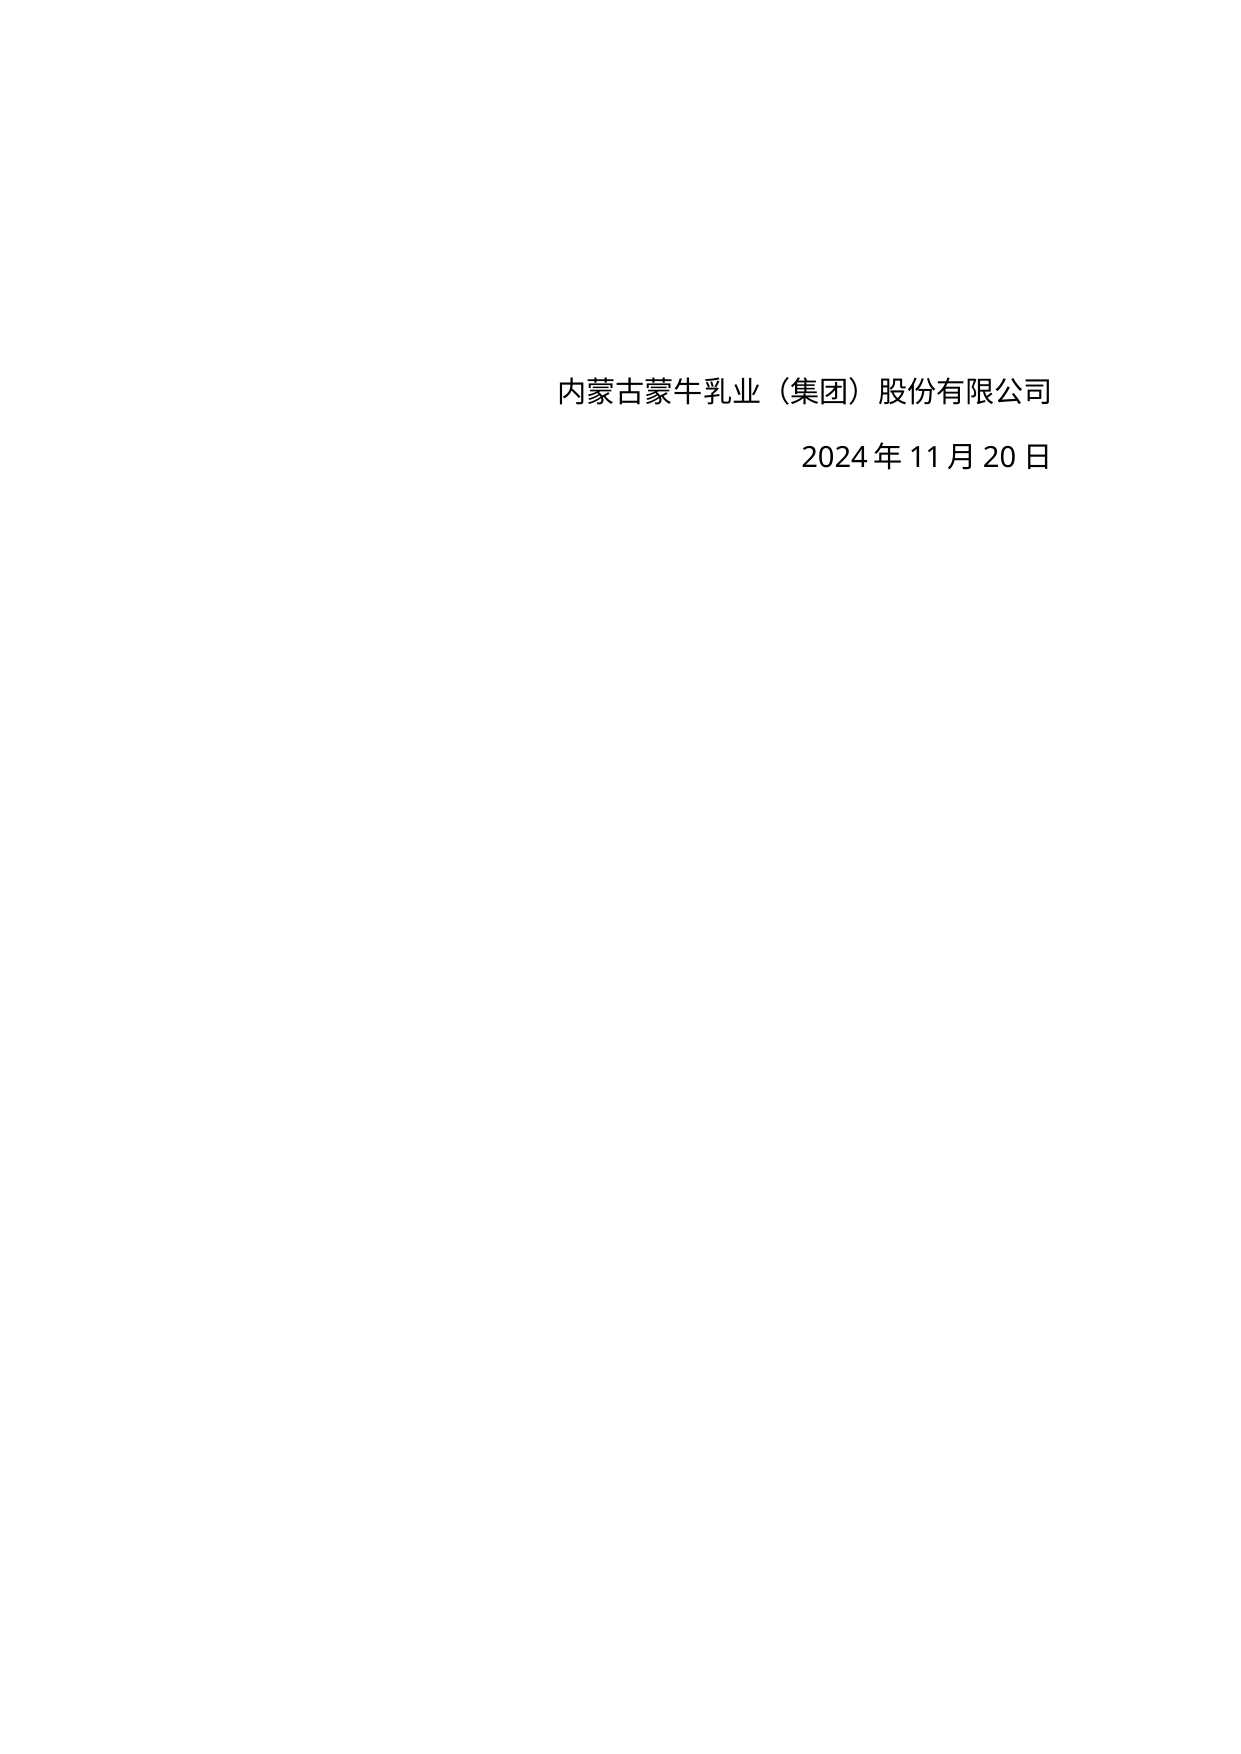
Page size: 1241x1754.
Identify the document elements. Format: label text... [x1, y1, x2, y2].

text 2024年11月20 日 [187, 422, 1053, 487]
text 内蒙古蒙牛乳业（集团）股份有限公司 [187, 357, 1053, 422]
